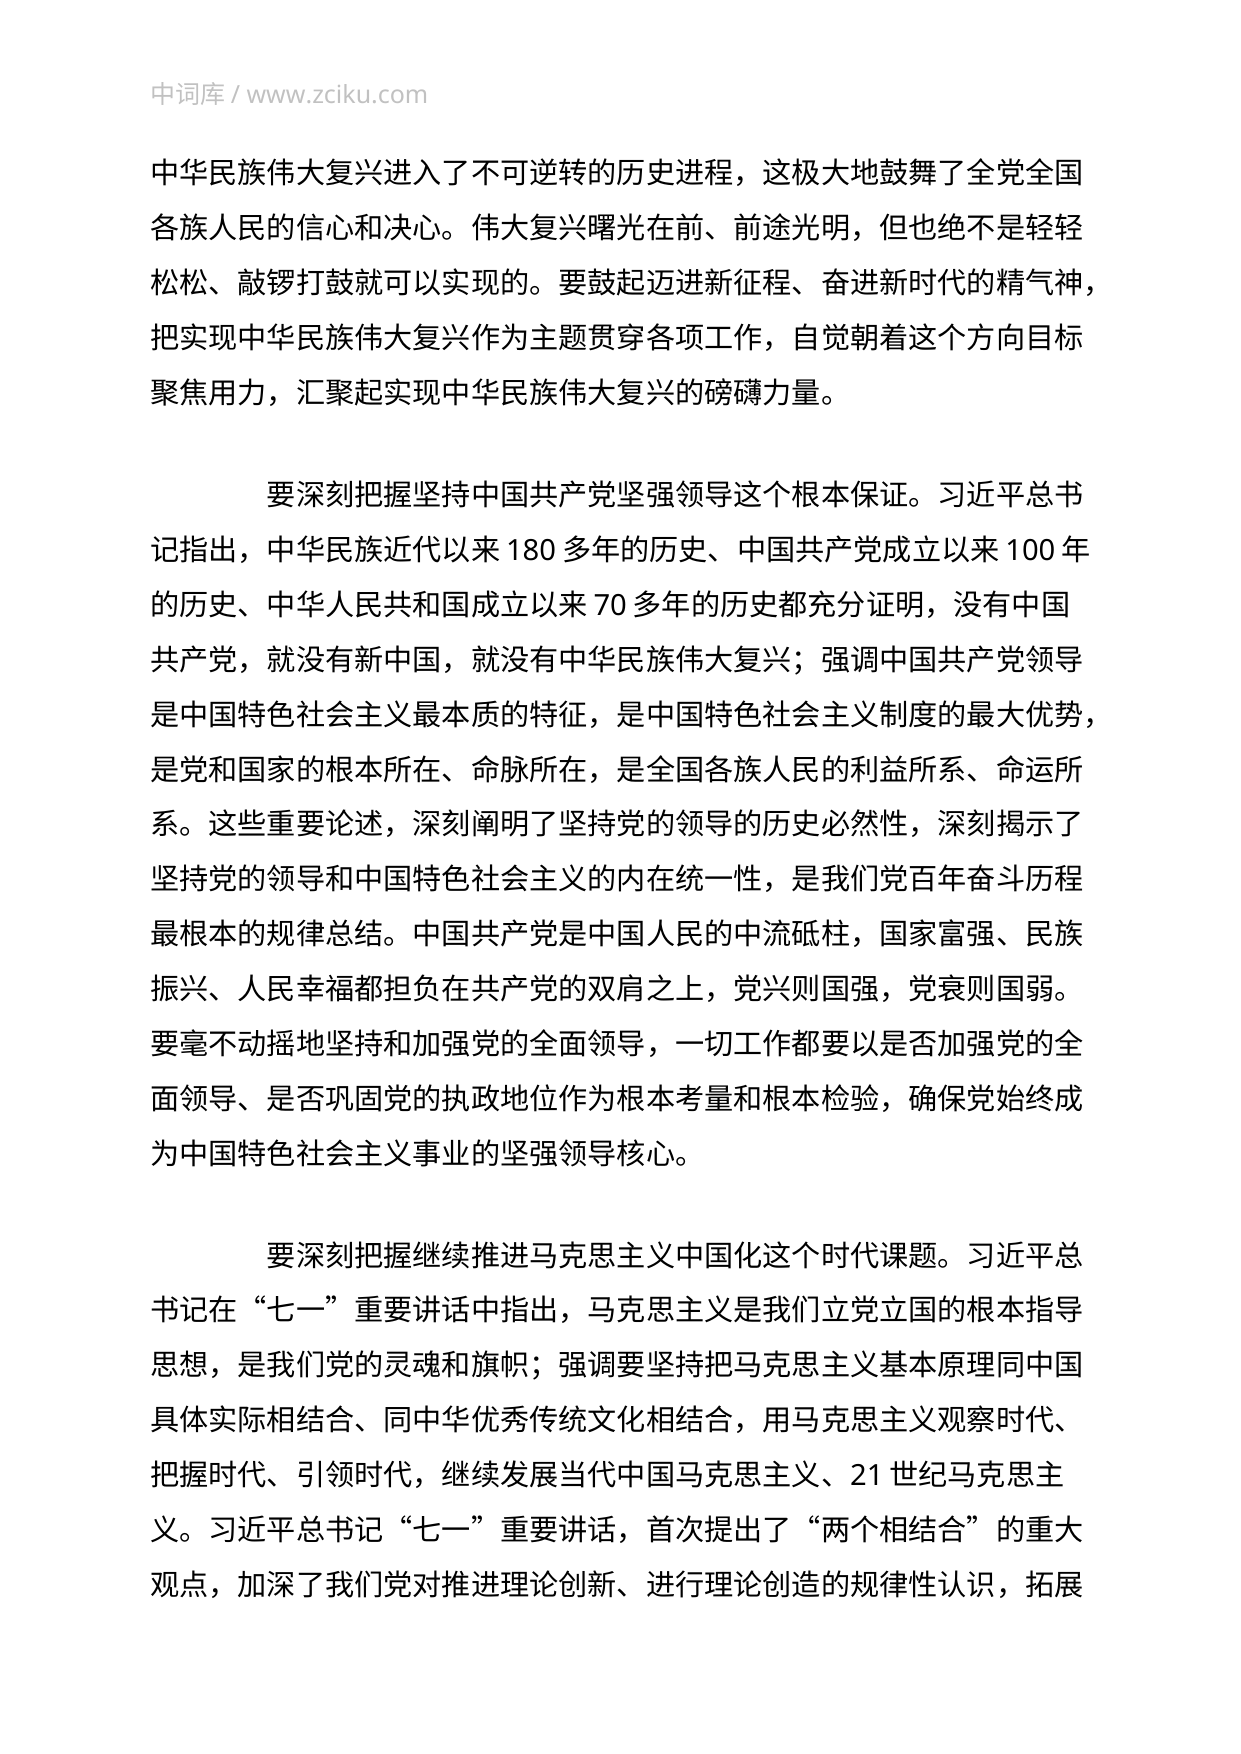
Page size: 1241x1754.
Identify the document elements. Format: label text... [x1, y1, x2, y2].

text 要深刻把握坚持中国共产党坚强领导这个根本保证。习近平总书记指出，中华民族近代以来180多年的历史、中国共产党成立以来100年的历史、中华人民共和国成立以来70多年的历史都充分证明，没有中国共产党，就没有新中国，就没有中华民族伟大复兴；强调中国共产党领导是中国特色社会主义最本质的特征，是中国特色社会主义制度的最大优势，是党和国家的根本所在、命脉所在，是全国各族人民的利益所系、命运所系。这些重要论述，深刻阐明了坚持党的领导的历史必然性，深刻揭示了坚持党的领导和中国特色社会主义的内在统一性，是我们党百年奋斗历程最根本的规律总结。中国共产党是中国人民的中流砥柱，国家富强、民族振兴、人民幸福都担负在共产党的双肩之上，党兴则国强，党衰则国弱。要毫不动摇地坚持和加强党的全面领导，一切工作都要以是否加强党的全面领导、是否巩固党的执政地位作为根本考量和根本检验，确保党始终成为中国特色社会主义事业的坚强领导核心。 [150, 471, 1090, 1173]
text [150, 150, 1090, 412]
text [150, 1232, 1090, 1604]
